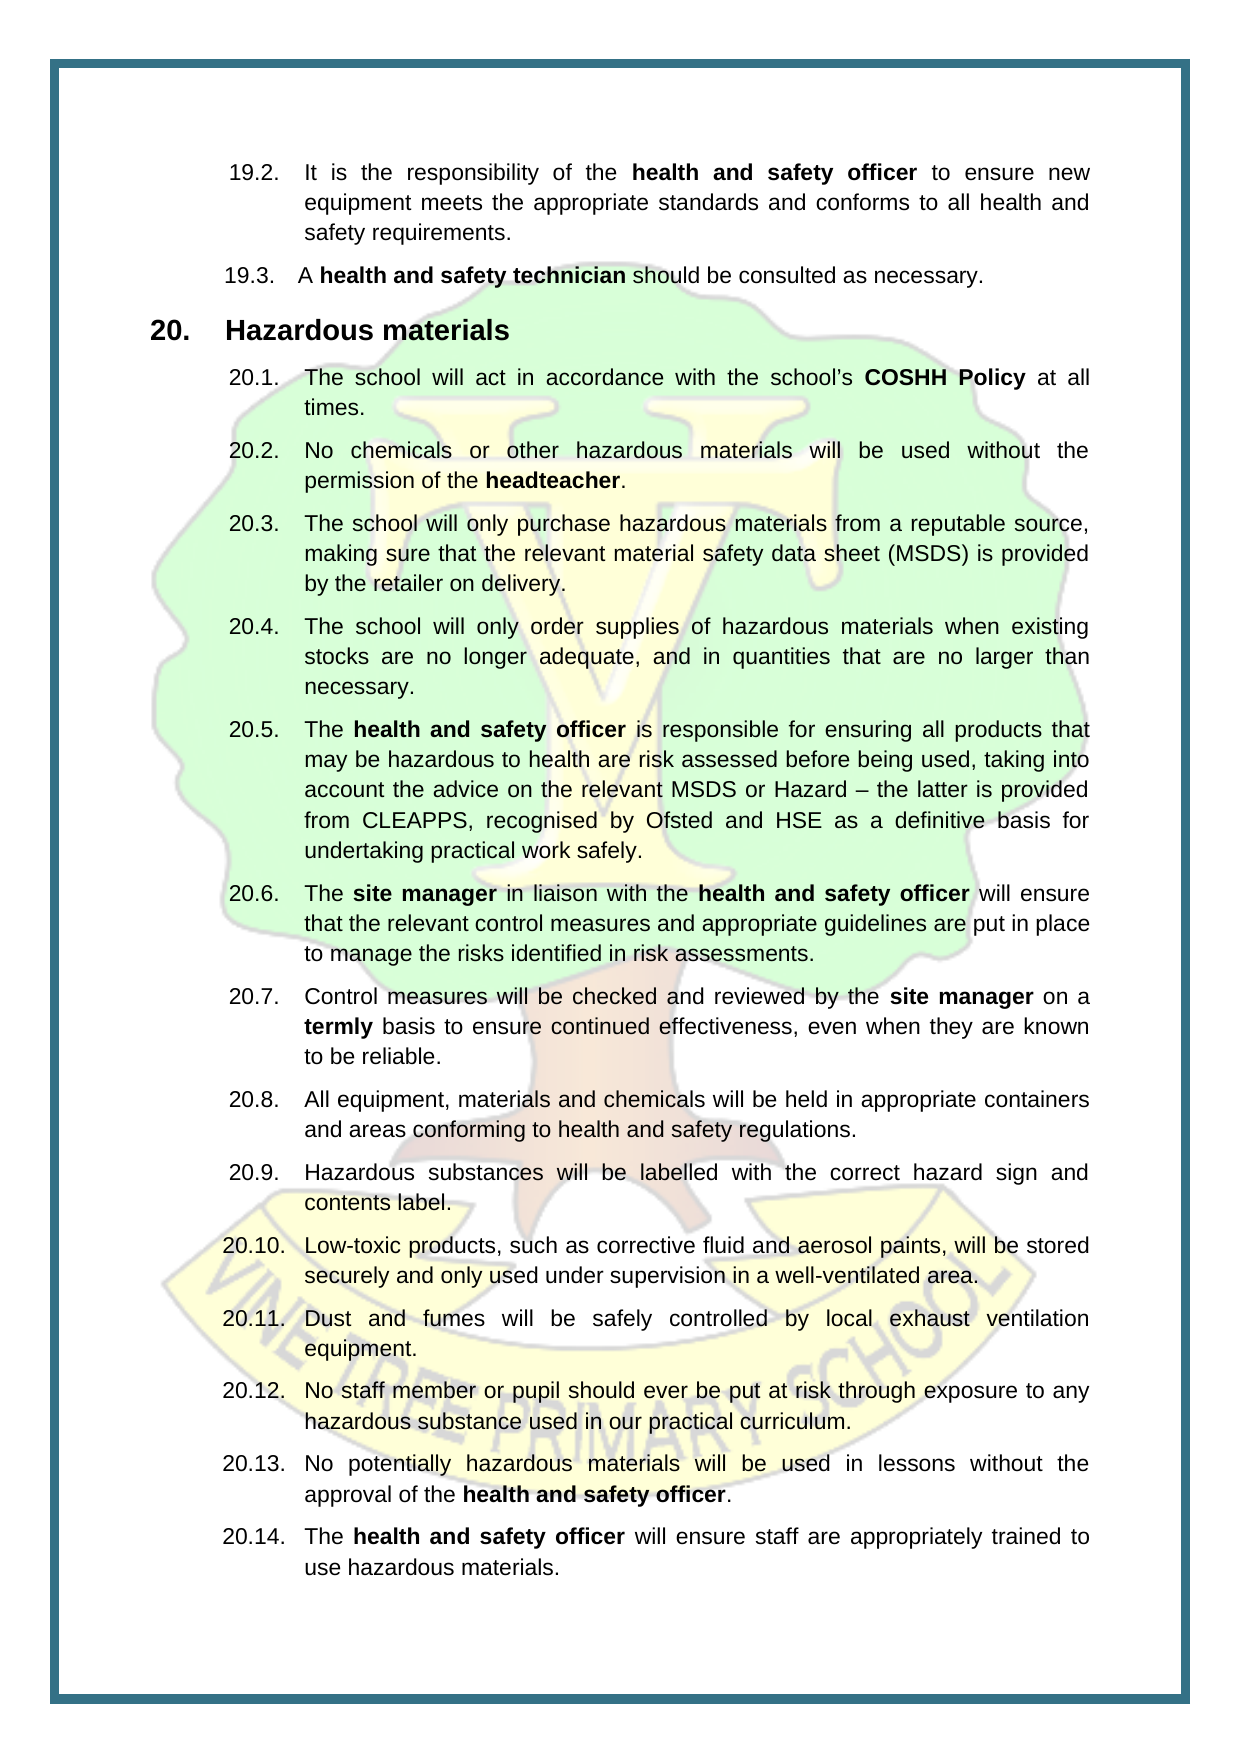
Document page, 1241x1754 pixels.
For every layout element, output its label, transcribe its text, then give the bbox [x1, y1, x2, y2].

text The health and safety officer is responsible for ensuring all products that may be hazardous to health are risk assessed before being used, taking into account the advice on the relevant MSDS or Hazard – the latter is provided from CLEAPPS, recognised by Ofsted and HSE as a definitive basis for undertaking practical work safely. [254, 716, 1090, 863]
text No chemicals or other hazardous materials will be used without the permission of the headteacher. [254, 437, 1090, 493]
text The school will only order supplies of hazardous materials when existing stocks are no longer adequate, and in quantities that are no larger than necessary. [254, 613, 1090, 700]
text The school will only purchase hazardous materials from a reputable source, making sure that the relevant material safety data sheet (MSDS) is provided by the retailer on delivery. [254, 510, 1090, 597]
text Hazardous substances will be labelled with the correct hazard sign and contents label. [254, 1159, 1090, 1215]
text The health and safety officer will ensure staff are appropriately trained to use hazardous materials. [254, 1523, 1090, 1580]
text Control measures will be checked and reviewed by the site manager on a termly basis to ensure continued effectiveness, even when they are known to be reliable. [254, 983, 1090, 1069]
text Dust and fumes will be safely controlled by local exhaust ventilation equipment. [254, 1304, 1090, 1361]
text No staff member or pupil should ever be put at risk through exposure to any hazardous substance used in our practical curriculum. [254, 1377, 1090, 1434]
text Low-toxic products, such as corrective fluid and aerosol paints, will be stored securely and only used under supervision in a well-ventilated area. [254, 1232, 1090, 1288]
text All equipment, materials and chemicals will be held in appropriate containers and areas conforming to health and safety regulations. [254, 1086, 1090, 1142]
text It is the responsibility of the health and safety officer to ensure new equipment meets the appropriate standards and conforms to all health and safety requirements. [254, 159, 1090, 246]
subtitle Hazardous materials [150, 313, 1090, 346]
text No potentially hazardous materials will be used in lessons without the approval of the health and safety officer. [254, 1450, 1090, 1507]
text The site manager in liaison with the health and safety officer will ensure that the relevant control measures and appropriate guidelines are put in place to manage the risks identified in risk assessments. [254, 879, 1090, 966]
text The school will act in accordance with the school’s COSHH Policy at all times. [254, 364, 1090, 421]
list A health and safety technician should be consulted as necessary. [224, 262, 1090, 288]
